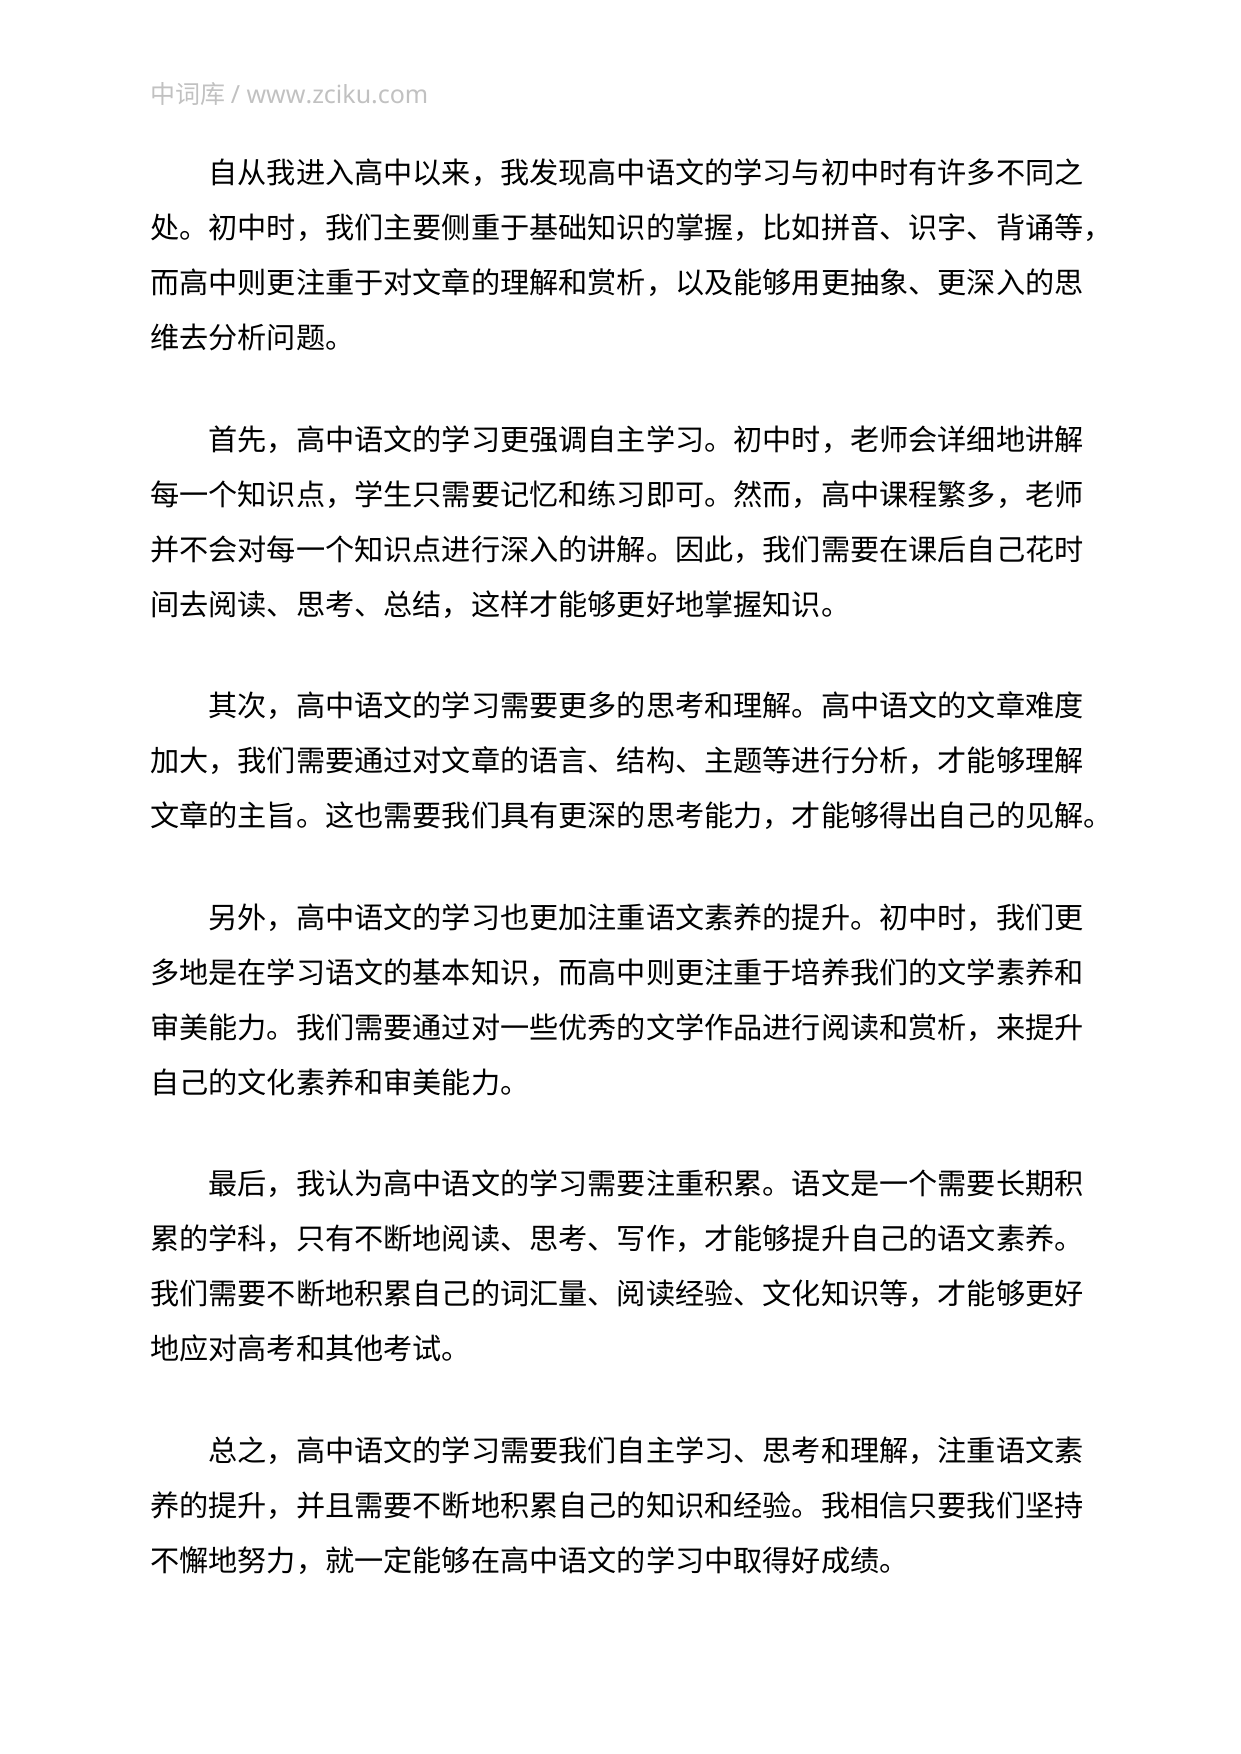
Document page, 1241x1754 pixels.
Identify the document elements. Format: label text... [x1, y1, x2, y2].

text 自从我进入高中以来，我发现高中语文的学习与初中时有许多不同之处。初中时，我们主要侧重于基础知识的掌握，比如拼音、识字、背诵等，而高中则更注重于对文章的理解和赏析，以及能够用更抽象、更深入的思维去分析问题。 [150, 150, 1090, 357]
text 总之，高中语文的学习需要我们自主学习、思考和理解，注重语文素养的提升，并且需要不断地积累自己的知识和经验。我相信只要我们坚持不懈地努力，就一定能够在高中语文的学习中取得好成绩。 [150, 1427, 1090, 1579]
text 其次，高中语文的学习需要更多的思考和理解。高中语文的文章难度加大，我们需要通过对文章的语言、结构、主题等进行分析，才能够理解文章的主旨。这也需要我们具有更深的思考能力，才能够得出自己的见解。 [150, 683, 1090, 835]
text 最后，我认为高中语文的学习需要注重积累。语文是一个需要长期积累的学科，只有不断地阅读、思考、写作，才能够提升自己的语文素养。我们需要不断地积累自己的词汇量、阅读经验、文化知识等，才能够更好地应对高考和其他考试。 [150, 1161, 1090, 1368]
text 另外，高中语文的学习也更加注重语文素养的提升。初中时，我们更多地是在学习语文的基本知识，而高中则更注重于培养我们的文学素养和审美能力。我们需要通过对一些优秀的文学作品进行阅读和赏析，来提升自己的文化素养和审美能力。 [150, 894, 1090, 1101]
text 首先，高中语文的学习更强调自主学习。初中时，老师会详细地讲解每一个知识点，学生只需要记忆和练习即可。然而，高中课程繁多，老师并不会对每一个知识点进行深入的讲解。因此，我们需要在课后自己花时间去阅读、思考、总结，这样才能够更好地掌握知识。 [150, 416, 1090, 623]
